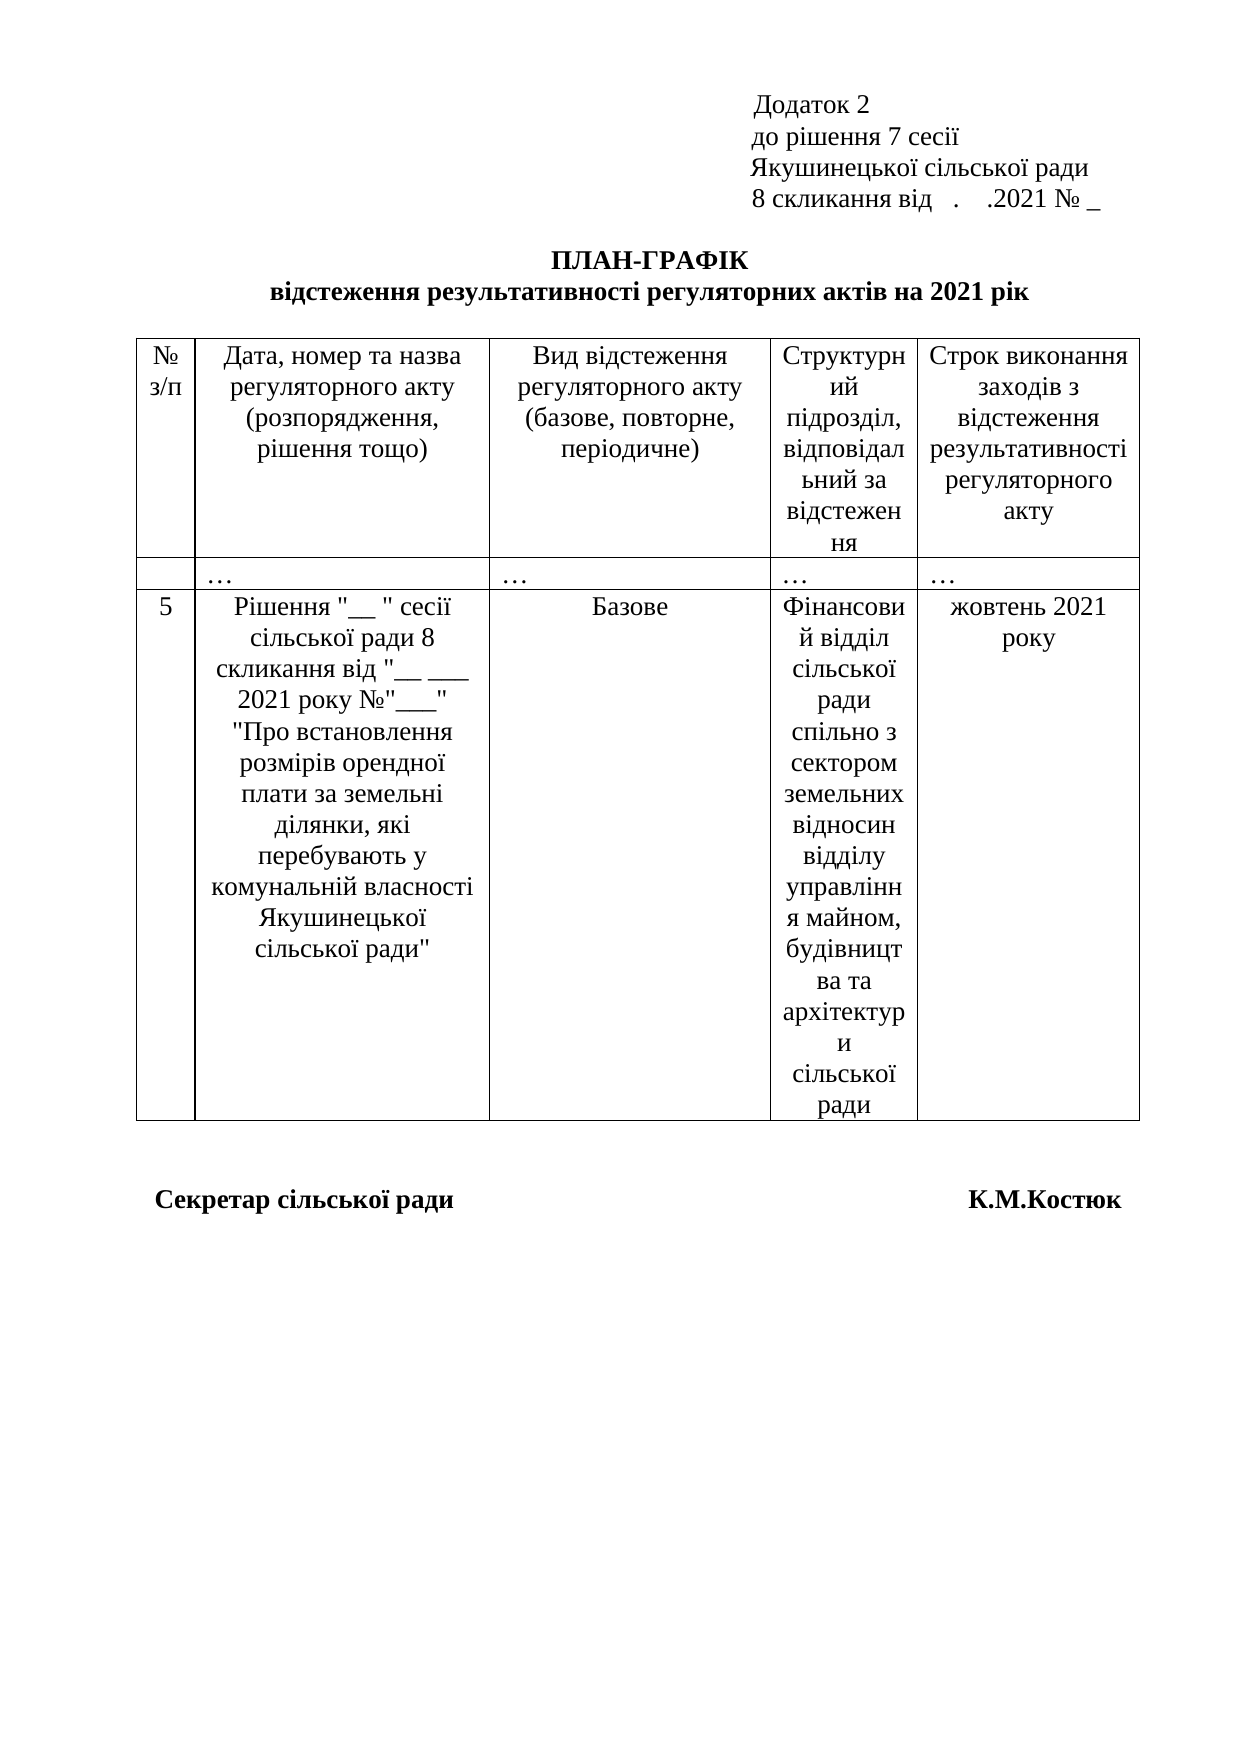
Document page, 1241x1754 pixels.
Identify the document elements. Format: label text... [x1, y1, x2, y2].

text Додаток 2 [148, 88, 1152, 120]
table_header Дата, номер та назва регуляторного акту (розпорядження, рішення тощо) [196, 339, 489, 557]
table_cell … [918, 558, 1139, 589]
table_header Вид відстеження регуляторного акту (базове, повторне, періодичне) [490, 339, 770, 557]
table_cell 5 [137, 590, 194, 1119]
table_cell жовтень 2021 року [918, 590, 1139, 1119]
text Якушинецької сільської ради [148, 151, 1152, 182]
text Секретар сільської ради К.М.Костюк [148, 1183, 1152, 1214]
table_cell … [196, 558, 489, 589]
text ПЛАН-ГРАФІК [148, 244, 1152, 275]
table_cell Рішення "__ " сесії сільської ради 8 скликання від "__ ___ 2021 року №"___" "Про встановлення розмірів орендної плати за земельні ділянки, які перебувають у комунальній власності Якушинецької сільської ради" [196, 590, 489, 1119]
table_header №з/п [137, 339, 194, 557]
text 8 скликання від . .2021 № _ [148, 182, 1152, 213]
text відстеження результативності регуляторних актів на 2021 рік [148, 275, 1152, 307]
text до рішення 7 сесії [148, 120, 1152, 151]
table_cell [137, 558, 194, 589]
table_cell … [771, 558, 917, 589]
table_cell … [490, 558, 770, 589]
table_cell Фінансовий відділ сільської ради спільно з сектором земельних відносин відділу управління майном, будівництва та архітектури сільської ради [771, 590, 917, 1119]
table_header Строк виконання заходів з відстеження результативності регуляторного акту [918, 339, 1139, 557]
table_cell Базове [490, 590, 770, 1119]
table_header Структурний підрозділ, відповідальний за відстеження [771, 339, 917, 557]
